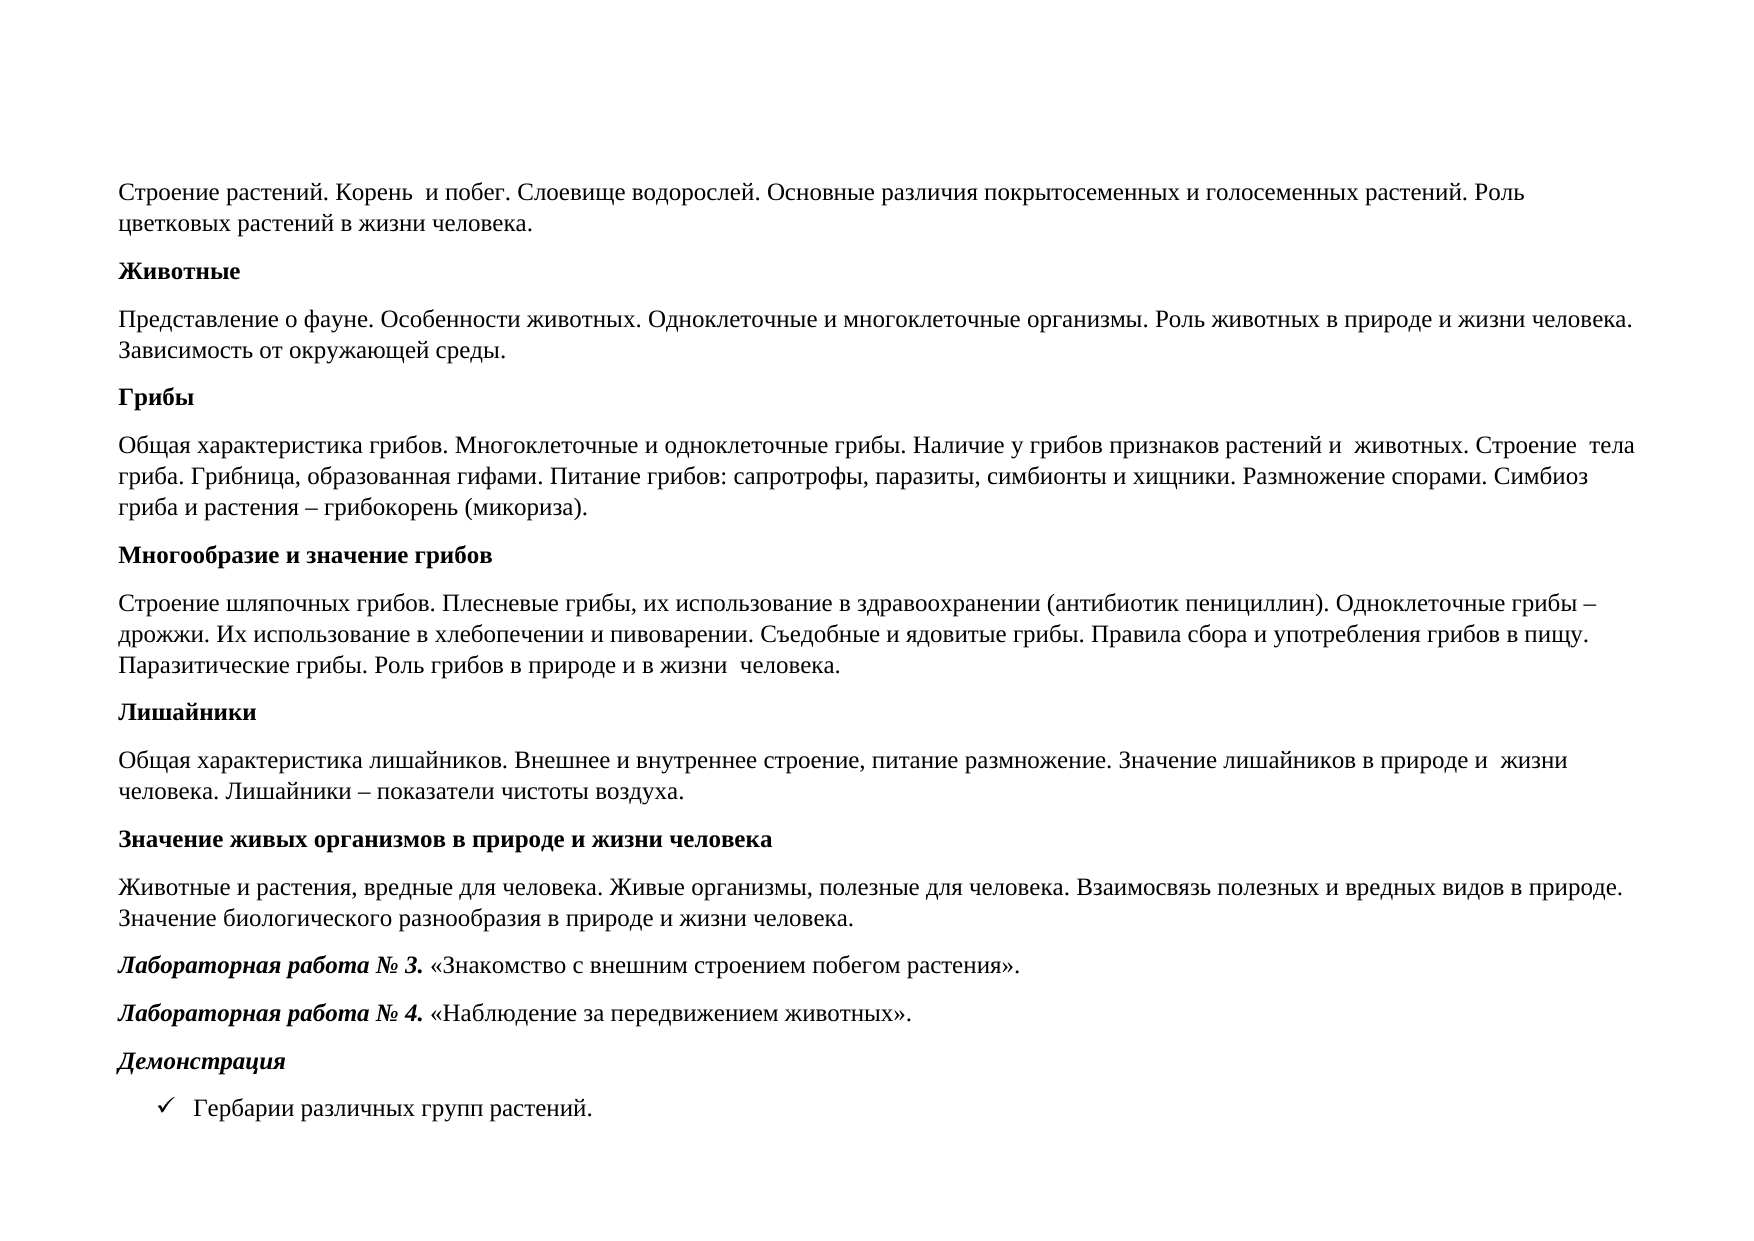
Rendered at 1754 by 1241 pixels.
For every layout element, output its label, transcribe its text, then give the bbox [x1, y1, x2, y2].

text Общая характеристика грибов. Многоклеточные и одноклеточные грибы. Наличие у грибов признаков растений и животных. Строение тела гриба. Грибница, образованная гифами. Питание грибов: сапротрофы, паразиты, симбионты и хищники. Размножение спорами. Симбиоз гриба и растения – грибокорень (микориза). [118, 430, 1636, 521]
text Лабораторная работа № 3. «Знакомство с внешним строением побегом растения». [118, 950, 1636, 979]
text Грибы [118, 382, 1636, 411]
text Представление о фауне. Особенности животных. Одноклеточные и многоклеточные организмы. Роль животных в природе и жизни человека. Зависимость от окружающей среды. [118, 304, 1636, 363]
text Лишайники [118, 697, 1636, 726]
text Строение шляпочных грибов. Плесневые грибы, их использование в здравоохранении (антибиотик пенициллин). Одноклеточные грибы – дрожжи. Их использование в хлебопечении и пивоварении. Съедобные и ядовитые грибы. Правила сбора и употребления грибов в пищу. Паразитические грибы. Роль грибов в природе и в жизни человека. [118, 588, 1636, 678]
text Значение живых организмов в природе и жизни человека [118, 824, 1636, 853]
text Животные и растения, вредные для человека. Живые организмы, полезные для человека. Взаимосвязь полезных и вредных видов в природе. Значение биологического разнообразия в природе и жизни человека. [118, 872, 1636, 931]
text Животные [118, 256, 1636, 285]
text Строение растений. Корень и побег. Слоевище водорослей. Основные различия покрытосеменных и голосеменных растений. Роль цветковых растений в жизни человека. [118, 177, 1636, 237]
text Лабораторная работа № 4. «Наблюдение за передвижением животных». [118, 998, 1636, 1027]
list Гербарии различных групп растений. [156, 1093, 1636, 1122]
text Многообразие и значение грибов [118, 540, 1636, 569]
text Демонстрация [118, 1046, 1636, 1074]
text Общая характеристика лишайников. Внешнее и внутреннее строение, питание размножение. Значение лишайников в природе и жизни человека. Лишайники – показатели чистоты воздуха. [118, 745, 1636, 805]
